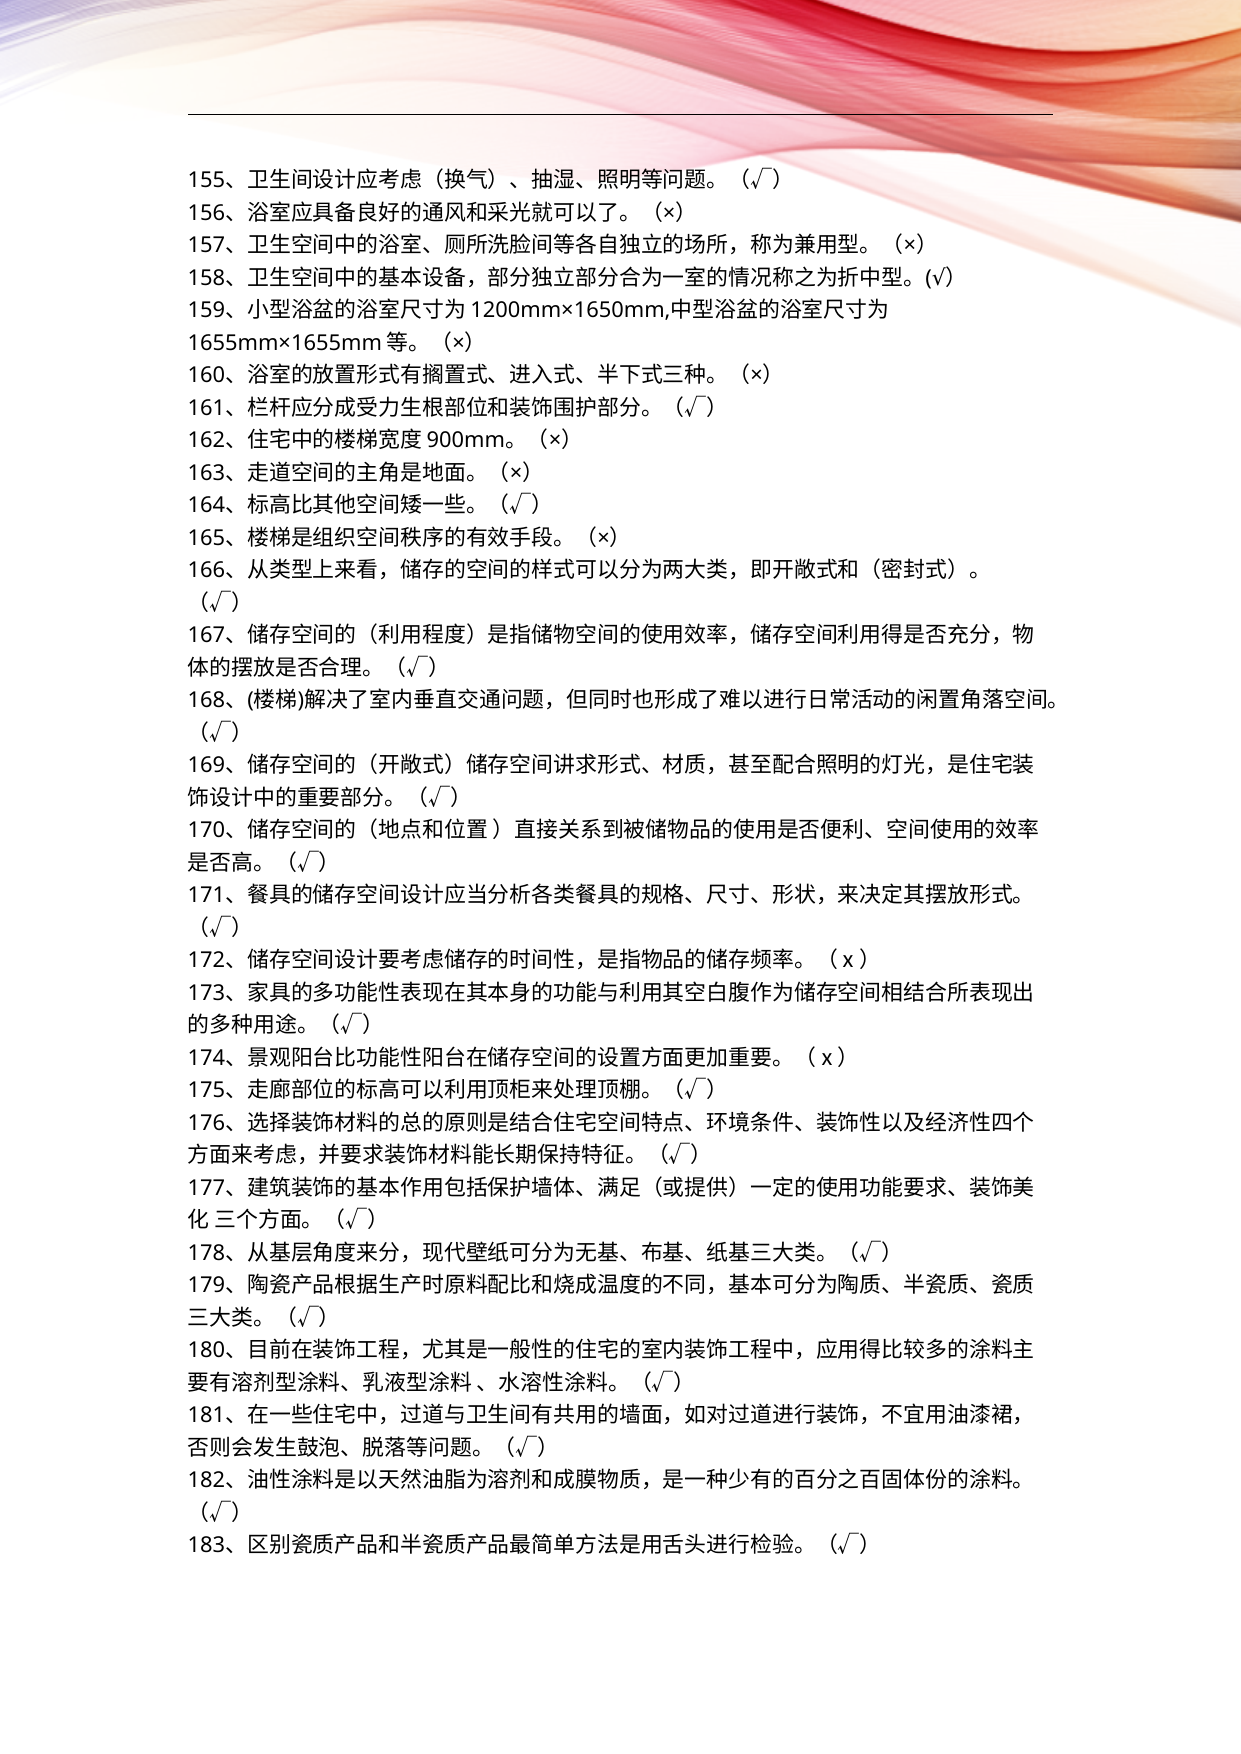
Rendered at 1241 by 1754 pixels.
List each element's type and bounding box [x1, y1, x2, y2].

picture [0, 0, 1241, 457]
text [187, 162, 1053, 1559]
